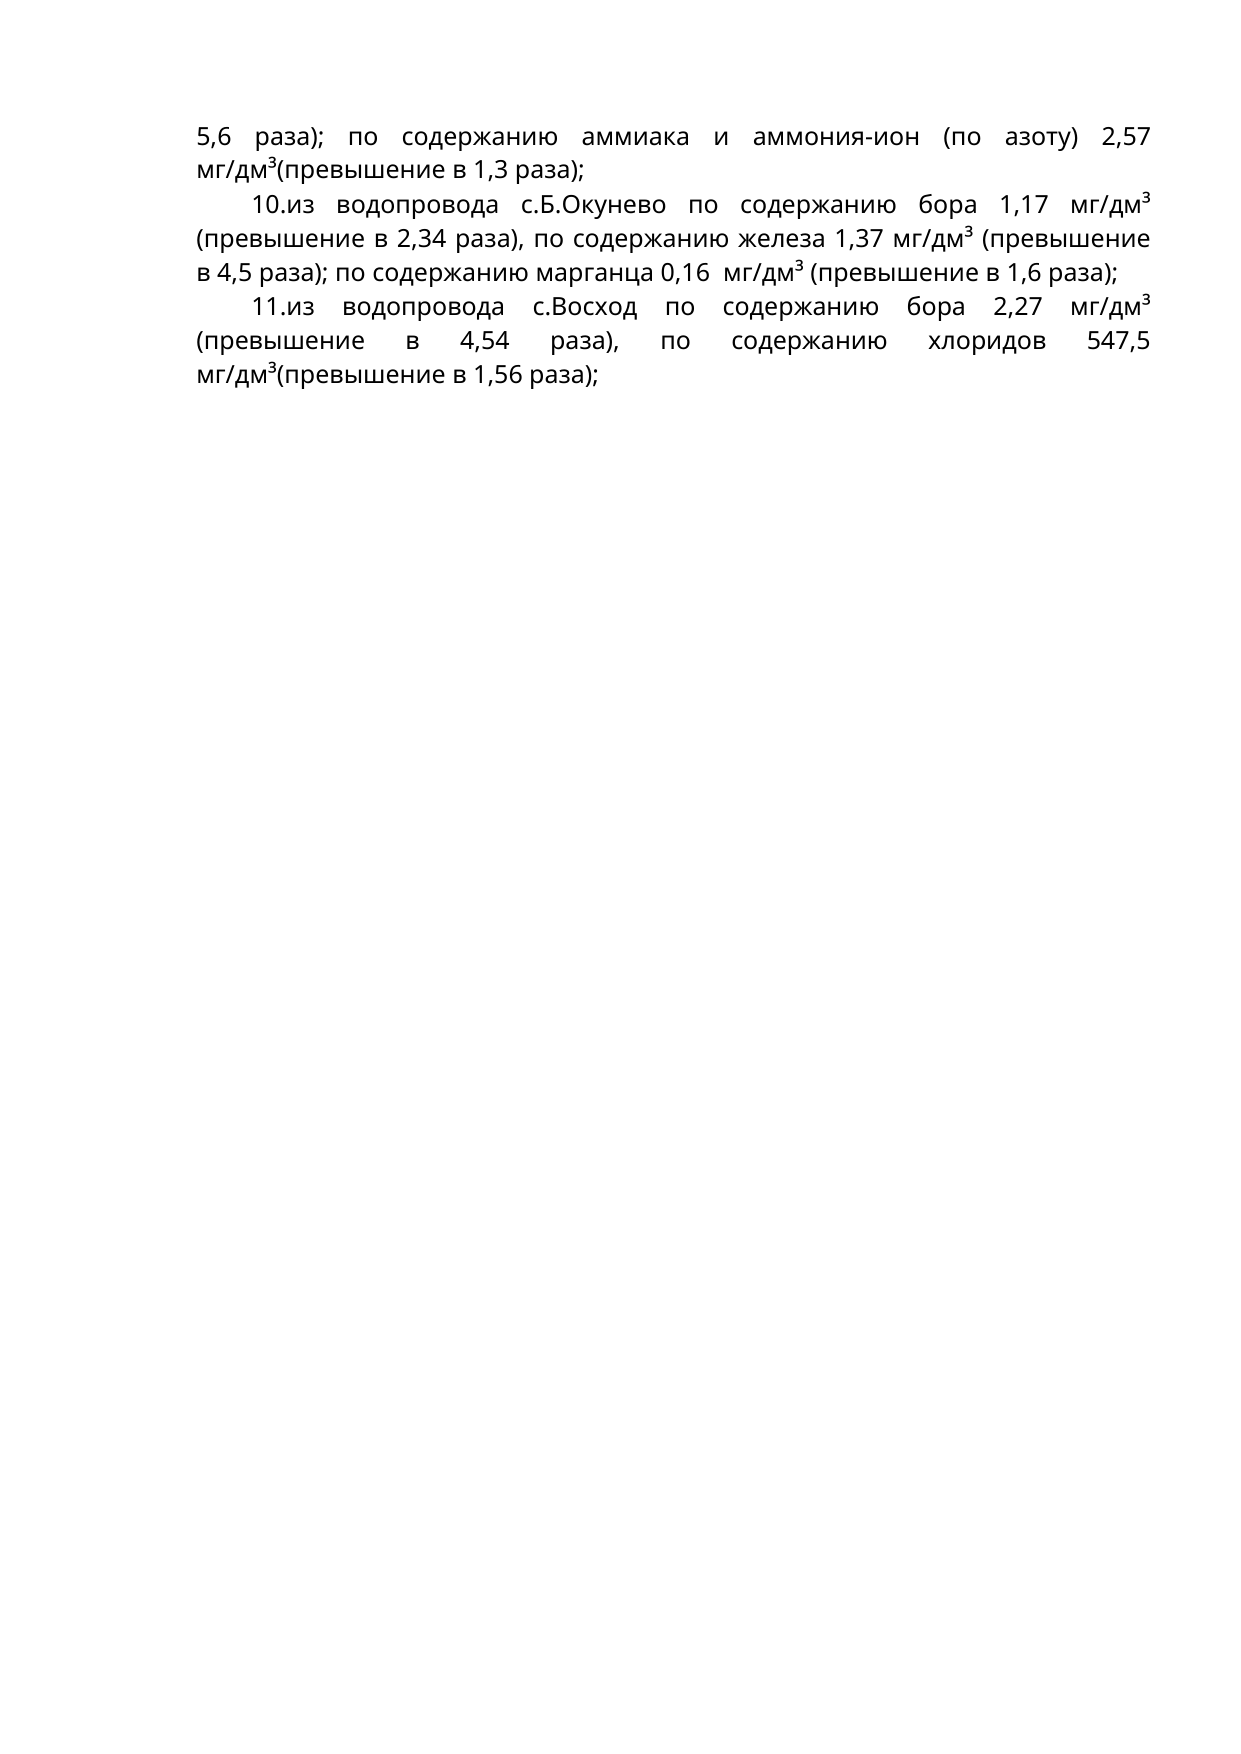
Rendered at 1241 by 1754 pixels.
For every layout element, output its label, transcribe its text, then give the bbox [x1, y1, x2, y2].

text 10.из водопровода с.Б.Окунево по содержанию бора 1,17 мг/дм³ (превышение в 2,34 раза), по содержанию железа 1,37 мг/дм³ (превышение в 4,5 раза); по содержанию марганца 0,16 мг/дм³ (превышение в 1,6 раза); [196, 186, 1152, 288]
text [196, 118, 1152, 186]
text 11.из водопровода с.Восход по содержанию бора 2,27 мг/дм³ (превышение в 4,54 раза), по содержанию хлоридов 547,5 мг/дм³(превышение в 1,56 раза); [196, 288, 1152, 391]
